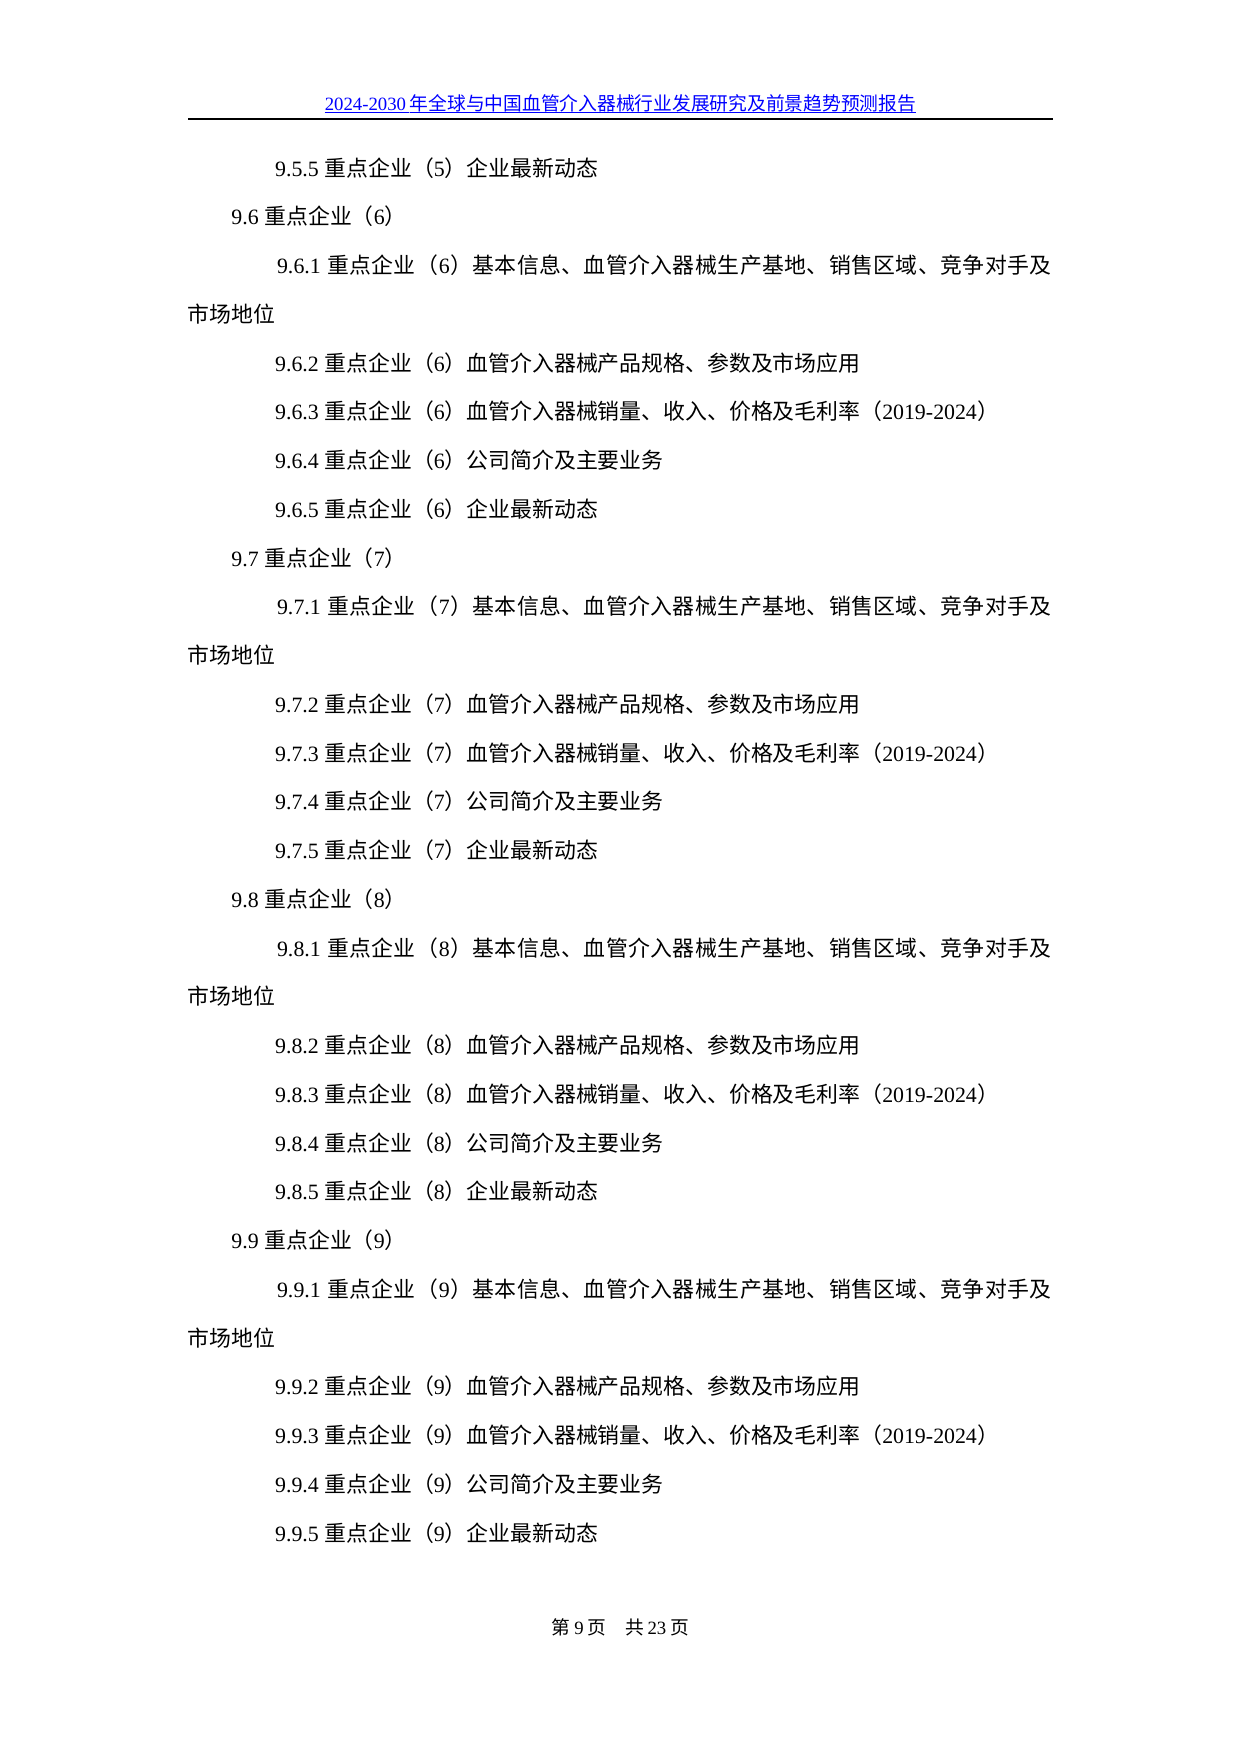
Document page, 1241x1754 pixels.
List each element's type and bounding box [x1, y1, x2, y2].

text [187, 150, 1053, 1548]
